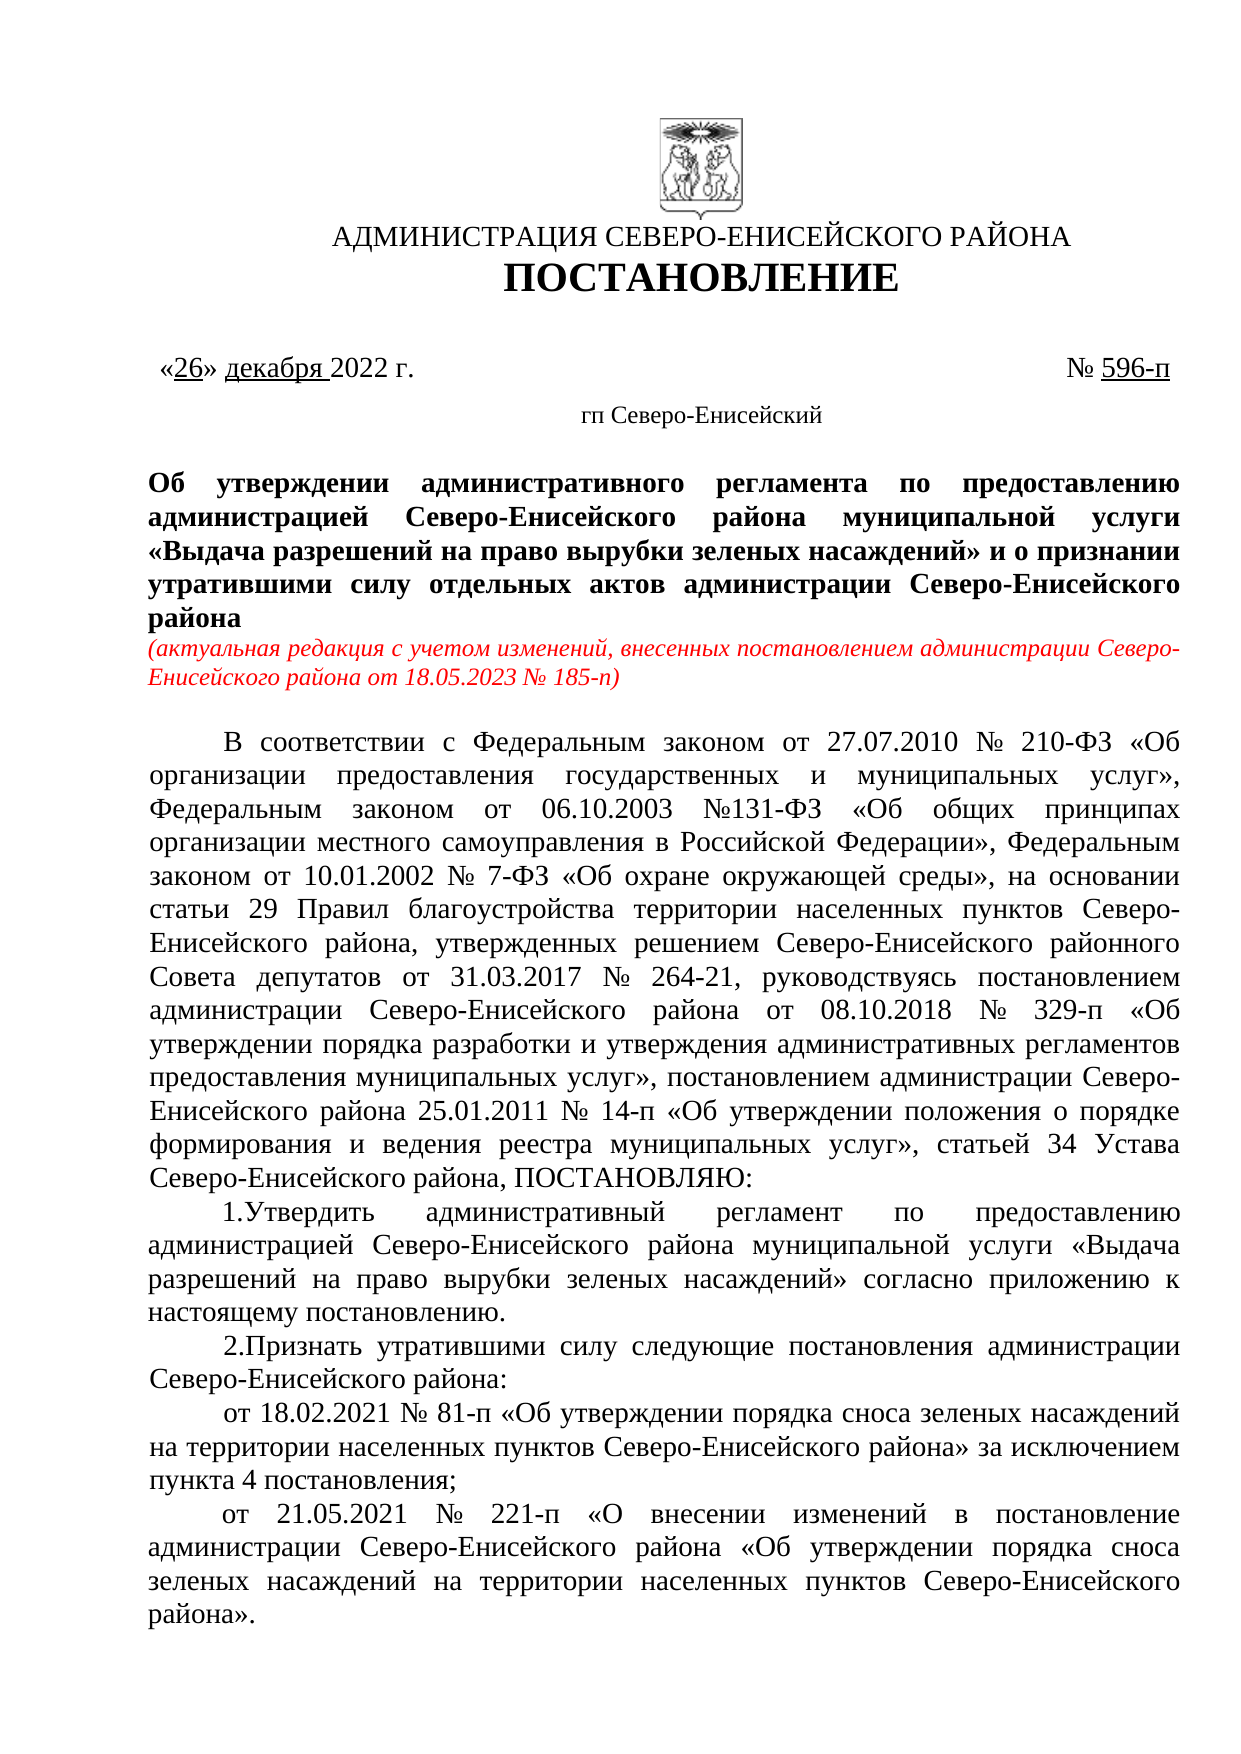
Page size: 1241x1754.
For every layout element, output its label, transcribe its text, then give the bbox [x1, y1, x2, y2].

text Об утверждении административного регламента по предоставлению администрацией Северо-Енисейского района муниципальной услуги «Выдача разрешений на право вырубки зеленых насаждений» и о признании утратившими силу отдельных актов администрации Северо-Енисейского района [148, 466, 1181, 633]
picture [659, 118, 743, 220]
table_cell «26» декабря 2022 г. [148, 337, 664, 396]
title (актуальная редакция с учетом изменений, внесенных постановлением администрации Северо-Енисейского района от 18.05.2023 № 185-п) [148, 633, 1181, 691]
text от 18.02.2021 № 81-п «Об утверждении порядка сноса зеленых насаждений на территории населенных пунктов Северо-Енисейского района» за исключением пункта 4 постановления; [149, 1395, 1181, 1496]
title 1.Утвердить административный регламент по предоставлению администрацией Северо-Енисейского района муниципальной услуги «Выдача разрешений на право вырубки зеленых насаждений» согласно приложению к настоящему постановлению. [148, 1194, 1181, 1328]
text В соответствии с Федеральным законом от 27.07.2010 № 210-ФЗ «Об организации предоставления государственных и муниципальных услуг», Федеральным законом от 06.10.2003 №131-ФЗ «Об общих принципах организации местного самоуправления в Российской Федерации», Федеральным законом от 10.01.2002 № 7-ФЗ «Об охране окружающей среды», на основании статьи 29 Правил благоустройства территории населенных пунктов Северо-Енисейского района, утвержденных решением Северо-Енисейского районного Совета депутатов от 31.03.2017 № 264-21, руководствуясь постановлением администрации Северо-Енисейского района от 08.10.2018 № 329-п «Об утверждении порядка разработки и утверждения административных регламентов предоставления муниципальных услуг», постановлением администрации Северо-Енисейского района 25.01.2011 № 14-п «Об утверждении положения о порядке формирования и ведения реестра муниципальных услуг», статьей 34 Устава Северо-Енисейского района, ПОСТАНОВЛЯЮ: [149, 724, 1181, 1194]
text от 21.05.2021 № 221-п «О внесении изменений в постановление администрации Северо-Енисейского района «Об утверждении порядка сноса зеленых насаждений на территории населенных пунктов Северо-Енисейского района». [148, 1496, 1181, 1630]
table_header АДМИНИСТРАЦИЯ СЕВЕРО-ЕНИСЕЙСКОГО РАЙОНА ПОСТАНОВЛЕНИЕ [148, 219, 1181, 337]
table_cell № 596-п [664, 337, 1181, 396]
table_cell гп Северо-Енисейский [148, 396, 1181, 432]
text 2.Признать утратившими силу следующие постановления администрации Северо-Енисейского района: [149, 1328, 1181, 1395]
